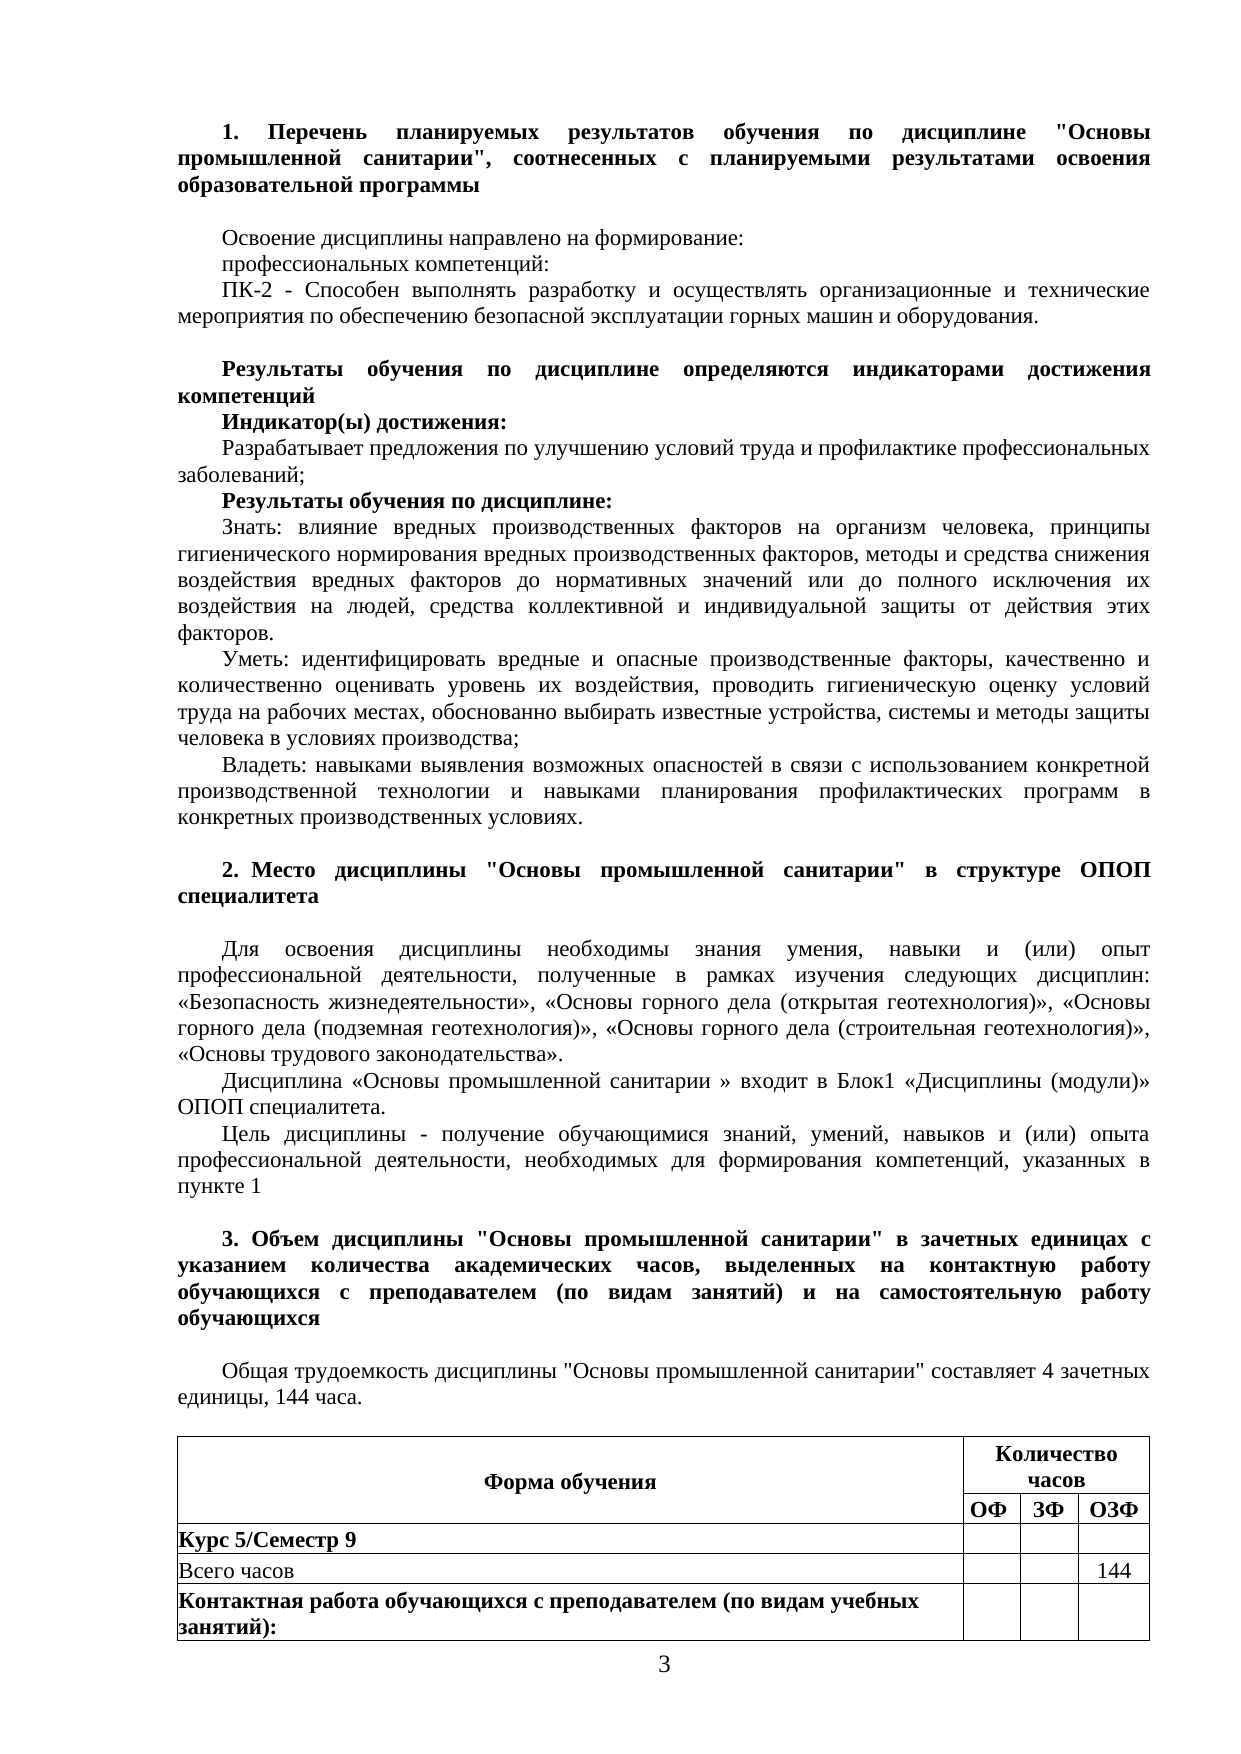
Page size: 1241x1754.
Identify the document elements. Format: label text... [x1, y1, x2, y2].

text Владеть: навыками выявления возможных опасностей в связи с использованием конкретной производственной технологии и навыками планирования профилактических программ в конкретных производственных условиях. [177, 751, 1152, 830]
text Результаты обучения по дисциплине определяются индикаторами достижения компетенций [177, 355, 1152, 408]
text Дисциплина «Основы промышленной санитарии » входит в Блок1 «Дисциплины (модули)» ОПОП специалитета. [177, 1067, 1152, 1119]
text Общая трудоемкость дисциплины "Основы промышленной санитарии" составляет 4 зачетных единицы, 144 часа. [177, 1357, 1152, 1409]
text Для освоения дисциплины необходимы знания умения, навыки и (или) опыт профессиональной деятельности, полученные в рамках изучения следующих дисциплин: «Безопасность жизнедеятельности», «Основы горного дела (открытая геотехнология)», «Основы горного дела (подземная геотехнология)», «Основы горного дела (строительная геотехнология)», «Основы трудового законодательства». [177, 935, 1152, 1067]
table_cell [964, 1584, 1020, 1639]
table_cell [1021, 1584, 1078, 1639]
table_cell ЗФ [1021, 1494, 1078, 1523]
table_cell [964, 1524, 1020, 1553]
table_cell ОФ [964, 1494, 1020, 1523]
table_header Количество часов [964, 1437, 1149, 1492]
table_cell [1021, 1524, 1078, 1553]
text Знать: влияние вредных производственных факторов на организм человека, принципы гигиенического нормирования вредных производственных факторов, методы и средства снижения воздействия вредных факторов до нормативных значений или до полного исключения их воздействия на людей, средства коллективной и индивидуальной защиты от действия этих факторов. [177, 513, 1152, 645]
table_cell Всего часов [178, 1554, 963, 1583]
text Цель дисциплины - получение обучающимися знаний, умений, навыков и (или) опыта профессиональной деятельности, необходимых для формирования компетенций, указанных в пункте 1 [177, 1119, 1152, 1199]
table_cell [1021, 1554, 1078, 1583]
table_cell 144 [1079, 1554, 1149, 1583]
table_cell [964, 1554, 1020, 1583]
text Результаты обучения по дисциплине: [177, 487, 1152, 513]
table_cell ОЗФ [1079, 1494, 1149, 1523]
list Место дисциплины "Основы промышленной санитарии" в структуре ОПОП специалитета [177, 856, 1152, 909]
text 1. Перечень планируемых результатов обучения по дисциплине "Основы промышленной санитарии", соотнесенных с планируемыми результатами освоения образовательной программы [177, 118, 1152, 197]
text Индикатор(ы) достижения: [177, 408, 1152, 434]
table_cell Контактная работа обучающихся с преподавателем (по видам учебных занятий): [178, 1584, 963, 1639]
table_header Форма обучения [178, 1437, 963, 1523]
text Уметь: идентифицировать вредные и опасные производственные факторы, качественно и количественно оценивать уровень их воздействия, проводить гигиеническую оценку условий труда на рабочих местах, обоснованно выбирать известные устройства, системы и методы защиты человека в условиях производства; [177, 645, 1152, 751]
text ПК-2 - Способен выполнять разработку и осуществлять организационные и технические мероприятия по обеспечению безопасной эксплуатации горных машин и оборудования. [177, 276, 1152, 329]
table_cell Курс 5/Семестр 9 [178, 1524, 963, 1553]
text Разрабатывает предложения по улучшению условий труда и профилактике профессиональных заболеваний; [177, 434, 1152, 487]
list Объем дисциплины "Основы промышленной санитарии" в зачетных единицах с указанием количества академических часов, выделенных на контактную работу обучающихся с преподавателем (по видам занятий) и на самостоятельную работу обучающихся [177, 1225, 1152, 1330]
table_cell [1079, 1584, 1149, 1639]
text Освоение дисциплины направлено на формирование: [177, 223, 1152, 250]
table_cell [1079, 1524, 1149, 1553]
text профессиональных компетенций: [177, 250, 1152, 276]
